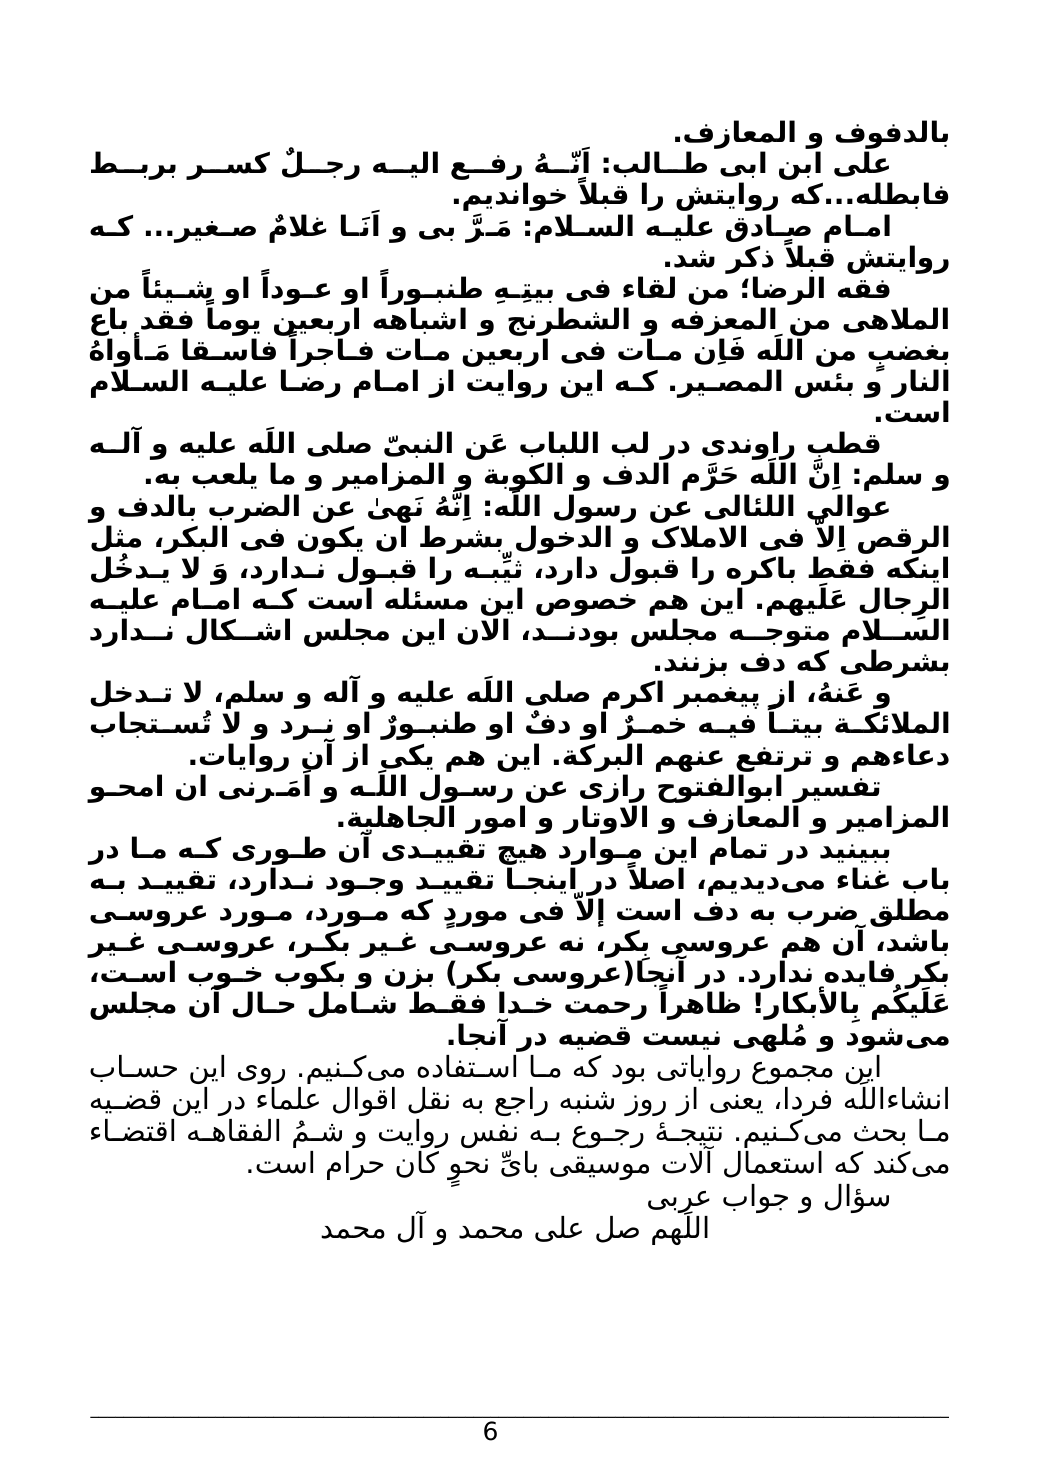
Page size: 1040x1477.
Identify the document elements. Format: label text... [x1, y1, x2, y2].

text سؤال و جواب عربی [89, 1181, 951, 1213]
text علی ابن ابی طالب: اَنّهُ رفع الیه رجلٌ کسر بربط فابطله...که روایتش را قبلاً خواندیم. [89, 149, 951, 211]
text امام صادق علیه السلام: مَرَّ بی و اَنَا غلامٌ صغیر... که روایتش قبلاً ذکر شد. [89, 211, 951, 273]
text و عَنهُ، از پیغمبر اکرم صلی اللَه علیه و آله و سلم، لا تدخل الملائکة بیتاً فیه خمرٌ او دفٌ او طنبورٌ او نرد و لا تُستجاب دعاءهم و ترتفع عنهم البرکة. این هم یکی از آن روایات. [89, 678, 951, 771]
text اللَهم صل علی محمد و آل محمد [89, 1213, 951, 1245]
text عوالی اللئالی عن رسول اللَه: اِنَّهُ نَهیٰ عن الضرب بالدف و الرقص اِلاّ فی الاملاک و الدخول بشرط ان یکون فی البکر، مثل اینکه فقط باکره را قبول دارد، ثیِّبه را قبول ندارد، وَ لا یدخُل الرِجال عَلَیهم. این هم خصوص این مسئله است که امام علیه السلام متوجه مجلس بودند، الان این مجلس اشکال ندارد بشرطی که دف بزنند. [89, 491, 951, 678]
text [89, 118, 951, 149]
text فقه الرضا؛ من لقاء فی بیتِهِ طنبوراً او عوداً او شیئاً من الملاهی من المعزفه و الشطرنج و اشباهه اربعین یوماً فقد باع بغضبٍ من اللَه فَاِن مات فی اربعین مات فاجراً فاسقا مَأواهُ النار و بئس المصیر. که این روایت از امام رضا علیه السلام است. [89, 273, 951, 429]
text این مجموع روایاتی بود که ما استفاده می‌کنیم. روی این حساب انشاءاللَه فردا، یعنی از روز شنبه راجع به نقل اقوال علماء در این قضیه ما بحث می‌کنیم. نتیجۀ رجوع به نفس روایت و شمُ الفقاهه اقتضاء می‌کند که استعمال آلات موسیقی بایِّ نحوٍ کان حرام است. [89, 1052, 951, 1181]
text ببینید در تمام این موارد هیچ تقییدی آن طوری که ما در باب غناء می‌دیدیم، اصلاً در اینجا تقیید وجود ندارد، تقیید به مطلق ضرب به دف است إلاّ فی موردٍ که مورد، مورد عروسی باشد، آن هم عروسی بِکر، نه عروسی غیر بکر، عروسی غیر بکر فایده ندارد. در آنجا(عروسی بکر) بزن و بکوب خوب است، عَلَیکُم بِالأبکار! ظاهراً رحمت خدا فقط شامل حال آن مجلس می‌شود و مُلهی نیست قضیه در آنجا. [89, 834, 951, 1052]
text تفسیر ابوالفتوح رازی عن رسول اللَه و اَمَرنی ان امحو المزامیر و المعازف و الاوتار و امور الجاهلیة. [89, 771, 951, 834]
text قطب راوندی در لب اللباب عَن النبیّ صلی اللَه علیه و آله و سلم: اِنَّ اللَه حَرَّم الدف و الکوبة و المزامیر و ما یلعب به. [89, 429, 951, 491]
